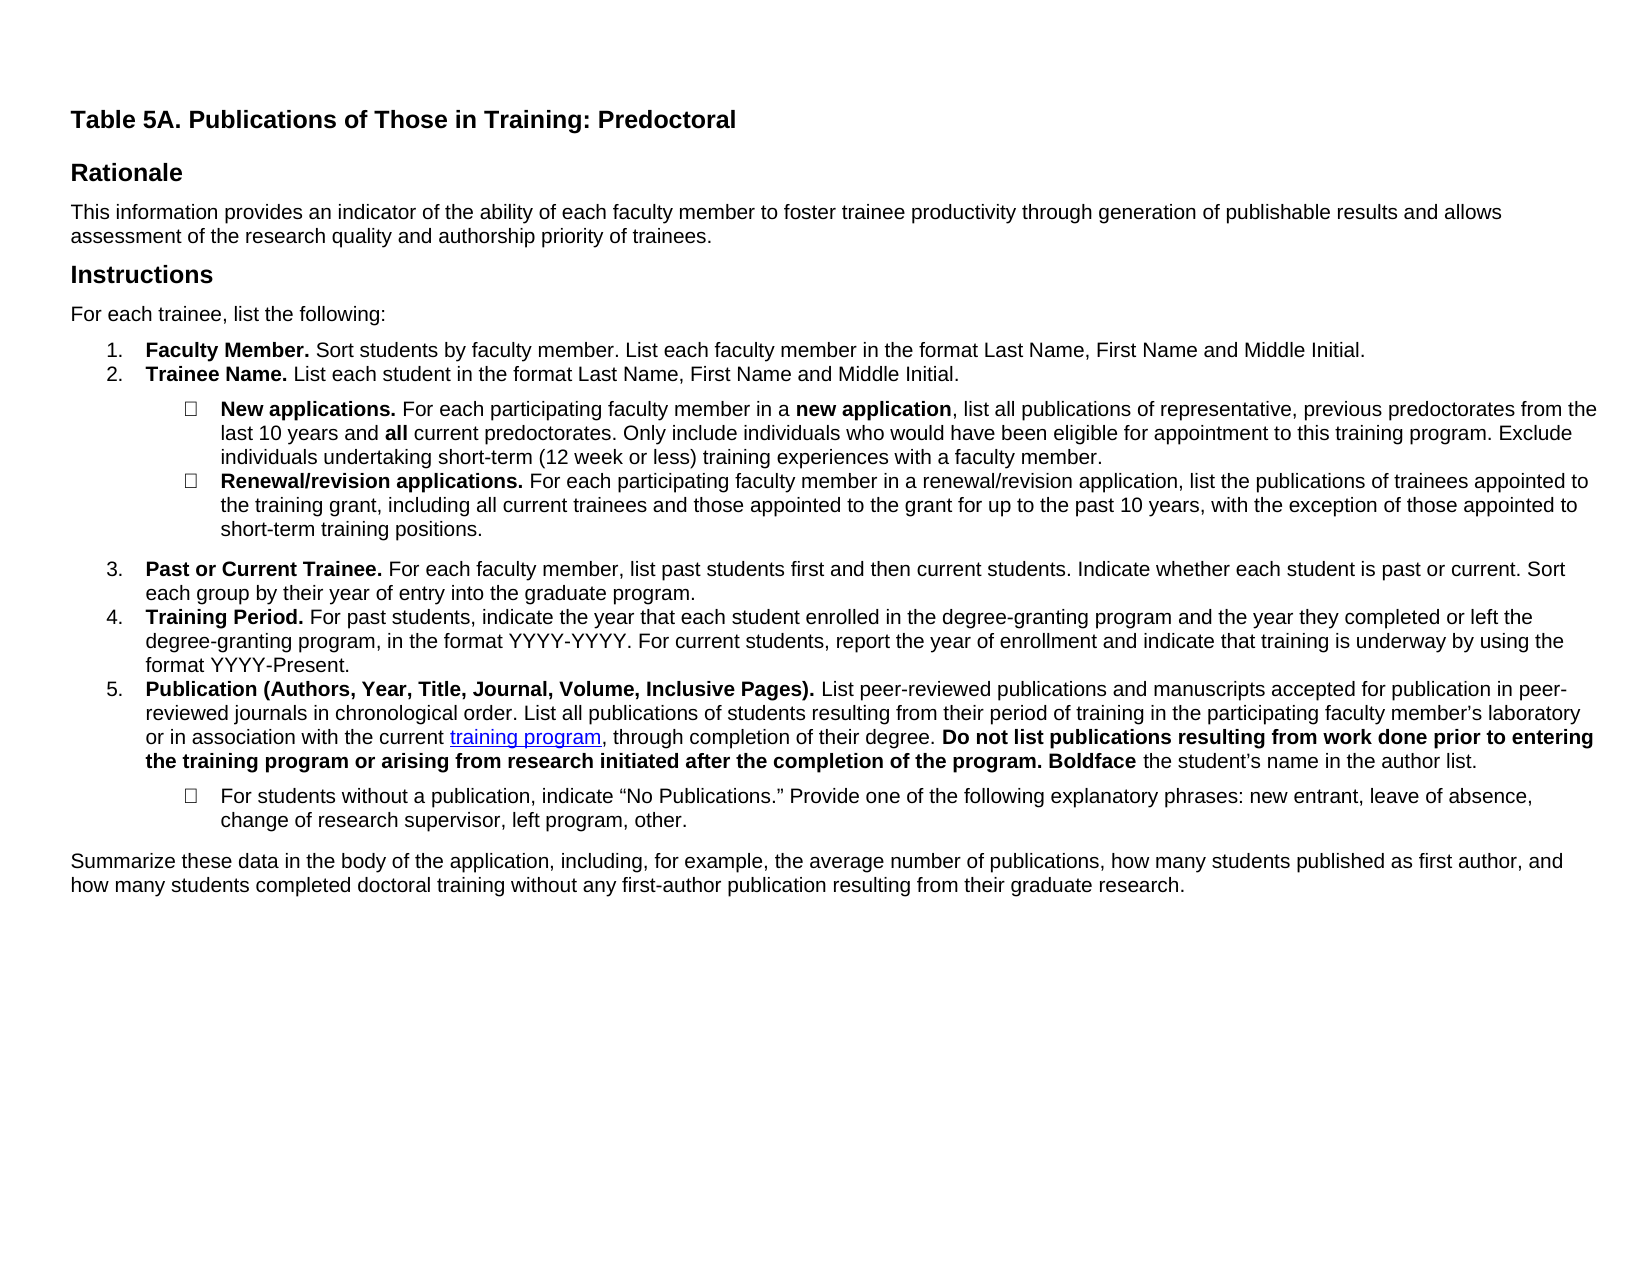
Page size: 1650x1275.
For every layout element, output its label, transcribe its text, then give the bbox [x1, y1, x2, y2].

list Trainee Name. List each student in the format Last Name, First Name and Middle Initial. [123, 362, 1598, 386]
text For each trainee, list the following: [70, 301, 1598, 325]
text Rationale [70, 158, 1598, 187]
list Faculty Member. Sort students by faculty member. List each faculty member in the format Last Name, First Name and Middle Initial. [123, 338, 1598, 362]
list Publication (Authors, Year, Title, Journal, Volume, Inclusive Pages). List peer-reviewed publications and manuscripts accepted for publication in peer-reviewed journals in chronological order. List all publications of students resulting from their period of training in the participating faculty member’s laboratory or in association with the current training program, through completion of their degree. Do not list publications resulting from work done prior to entering the training program or arising from research initiated after the completion of the program. Boldface the student’s name in the author list. [123, 677, 1598, 773]
list Training Period. For past students, indicate the year that each student enrolled in the degree-granting program and the year they completed or left the degree-granting program, in the format YYYY-YYYY. For current students, report the year of enrollment and indicate that training is underway by using the format YYYY-Present. [123, 605, 1598, 677]
list New applications. For each participating faculty member in a new application, list all publications of representative, previous predoctorates from the last 10 years and all current predoctorates. Only include individuals who would have been eligible for appointment to this training program. Exclude individuals undertaking short-term (12 week or less) training experiences with a faculty member. [198, 397, 1598, 469]
list Past or Current Trainee. For each faculty member, list past students first and then current students. Indicate whether each student is past or current. Sort each group by their year of entry into the graduate program. [123, 557, 1598, 605]
text Summarize these data in the body of the application, including, for example, the average number of publications, how many students published as first author, and how many students completed doctoral training without any first-author publication resulting from their graduate research. [70, 848, 1598, 896]
list Renewal/revision applications. For each participating faculty member in a renewal/revision application, list the publications of trainees appointed to the training grant, including all current trainees and those appointed to the grant for up to the past 10 years, with the exception of those appointed to short-term training positions. [198, 469, 1598, 541]
text This information provides an indicator of the ability of each faculty member to foster trainee productivity through generation of publishable results and allows assessment of the research quality and authorship priority of trainees. [70, 200, 1598, 248]
list For students without a publication, indicate “No Publications.” Provide one of the following explanatory phrases: new entrant, leave of absence, change of research supervisor, left program, other. [198, 784, 1598, 832]
text Instructions [70, 260, 1598, 289]
subtitle Table 5A. Publications of Those in Training: Predoctoral [70, 105, 1598, 133]
